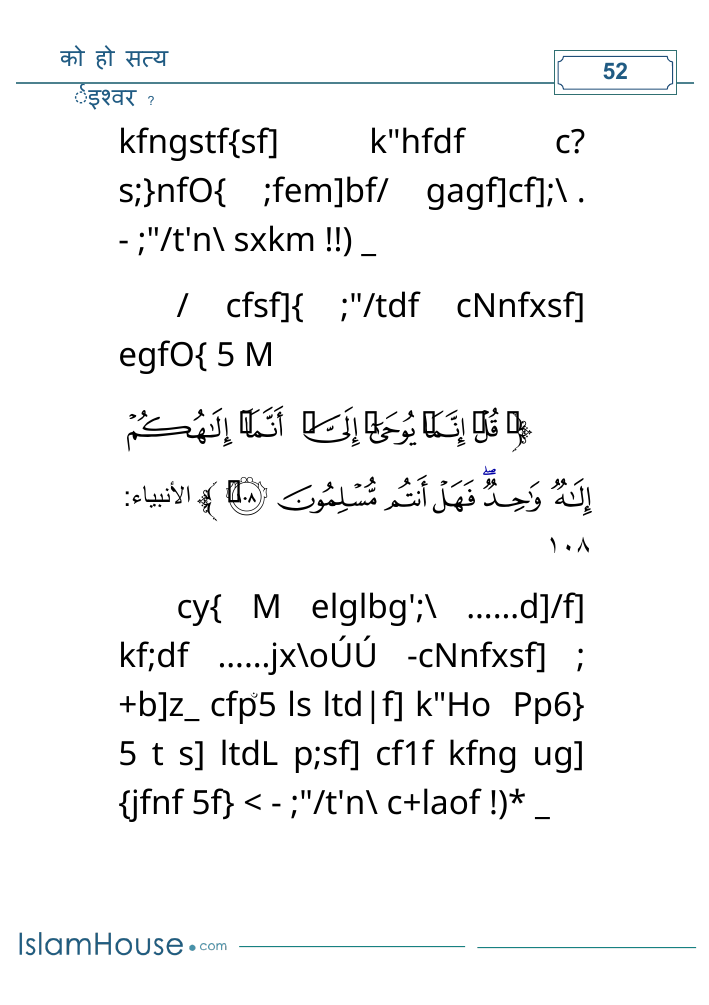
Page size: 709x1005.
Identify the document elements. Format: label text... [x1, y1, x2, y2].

text cy{ M elglbg';\ ……d]/f] kf;df ……jx\oÚÚ -cNnfxsf] ;+b]z_ cfp“5 ls ltd|f] k"Ho Pp6} 5 t s] ltdL p;sf] cf1f kfng ug]{jfnf 5f} < - ;"/t'n\ c+laof !)* _ [118, 583, 586, 824]
text / cfsf]{ ;"/tdf cNnfxsf] egfO{ 5 M [118, 282, 586, 376]
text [118, 118, 586, 261]
picture [471, 929, 697, 962]
picture [12, 928, 466, 961]
text ﭽ ﮖ ﮗ ﮘ ﮙ ﮚ ﮛ ﮜ ﮝﮞ ﮟ ﮠ ﮡ ﮢ ﭼ الأنبياء: ١٠٨ [123, 396, 591, 564]
